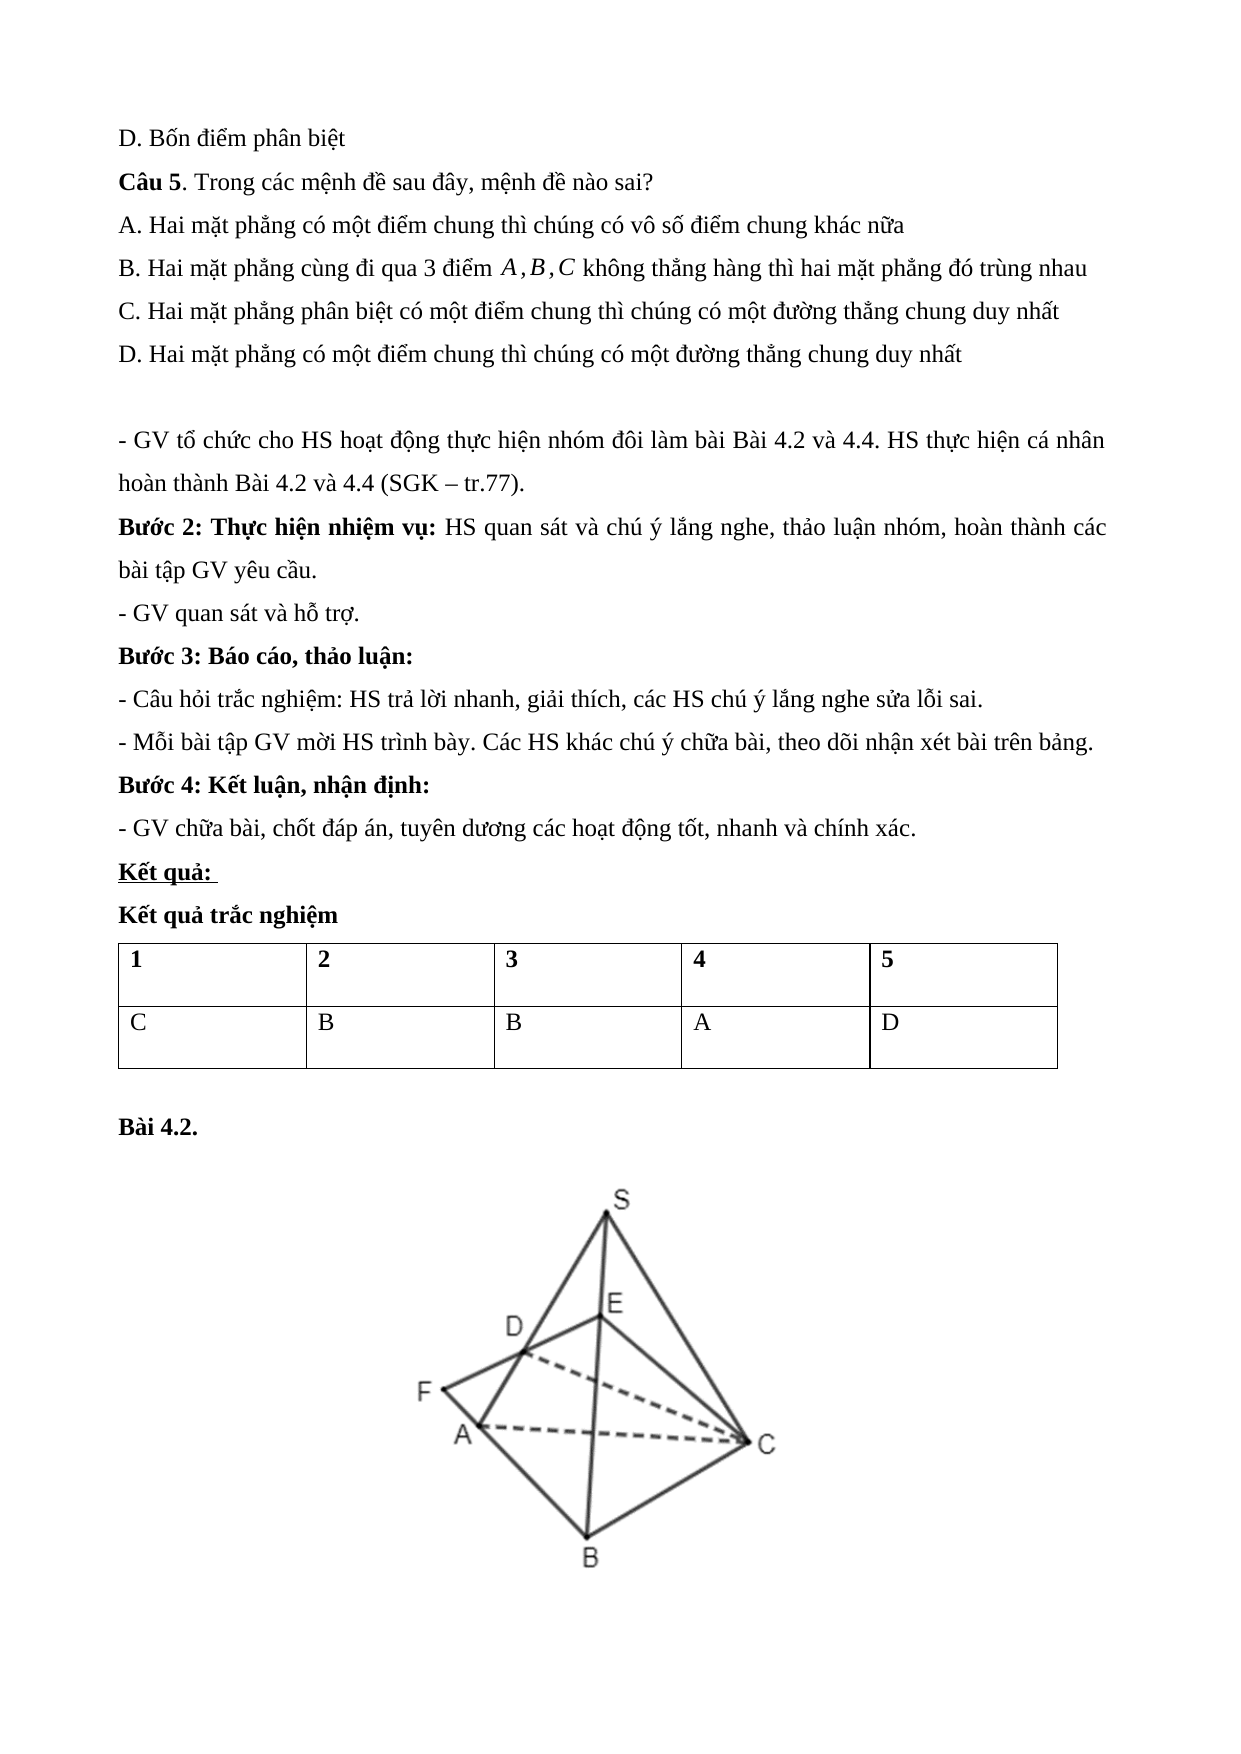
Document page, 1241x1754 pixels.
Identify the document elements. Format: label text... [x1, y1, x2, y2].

text D. Bốn điểm phân biệt [118, 123, 1107, 152]
text B. Hai mặt phẳng cùng đi qua 3 điểm không thẳng hàng thì hai mặt phẳng đó trùng nhau [118, 253, 1107, 282]
text Bài 4.2. [118, 1112, 1107, 1141]
text - Câu hỏi trắc nghiệm: HS trả lời nhanh, giải thích, các HS chú ý lắng nghe sửa lỗi sai. [118, 684, 1107, 713]
text Bước 4: Kết luận, nhận định: [118, 770, 1107, 799]
table_cell B [307, 1007, 494, 1068]
table_header 2 [307, 944, 494, 1006]
table_header 3 [495, 944, 681, 1006]
text Bước 3: Báo cáo, thảo luận: [118, 641, 1107, 670]
table_cell B [495, 1007, 681, 1068]
table_cell A [682, 1007, 869, 1068]
text - Mỗi bài tập GV mời HS trình bày. Các HS khác chú ý chữa bài, theo dõi nhận xét bài trên bảng. [118, 727, 1107, 756]
text Kết quả: [118, 857, 1107, 885]
table_cell D [871, 1007, 1057, 1068]
text A. Hai mặt phẳng có một điểm chung thì chúng có vô số điểm chung khác nữa [118, 210, 1107, 238]
table_header 4 [682, 944, 869, 1006]
text Kết quả trắc nghiệm [118, 900, 1107, 928]
table_cell C [119, 1007, 306, 1068]
text - GV tổ chức cho HS hoạt động thực hiện nhóm đôi làm bài Bài 4.2 và 4.4. HS thực hiện cá nhân hoàn thành Bài 4.2 và 4.4 (SGK – tr.77). [118, 425, 1107, 497]
text Câu 5. Trong các mệnh đề sau đây, mệnh đề nào sai? [118, 167, 1107, 195]
text D. Hai mặt phẳng có một điểm chung thì chúng có một đường thẳng chung duy nhất [118, 339, 1107, 368]
text Bước 2: Thực hiện nhiệm vụ: HS quan sát và chú ý lắng nghe, thảo luận nhóm, hoàn thành các bài tập GV yêu cầu. [118, 512, 1107, 583]
table_header 5 [871, 944, 1057, 1006]
picture [415, 1155, 811, 1577]
table_header 1 [119, 944, 306, 1006]
text - GV quan sát và hỗ trợ. [118, 598, 1107, 627]
text - GV chữa bài, chốt đáp án, tuyên dương các hoạt động tốt, nhanh và chính xác. [118, 813, 1107, 842]
text C. Hai mặt phẳng phân biệt có một điểm chung thì chúng có một đường thẳng chung duy nhất [118, 296, 1107, 325]
